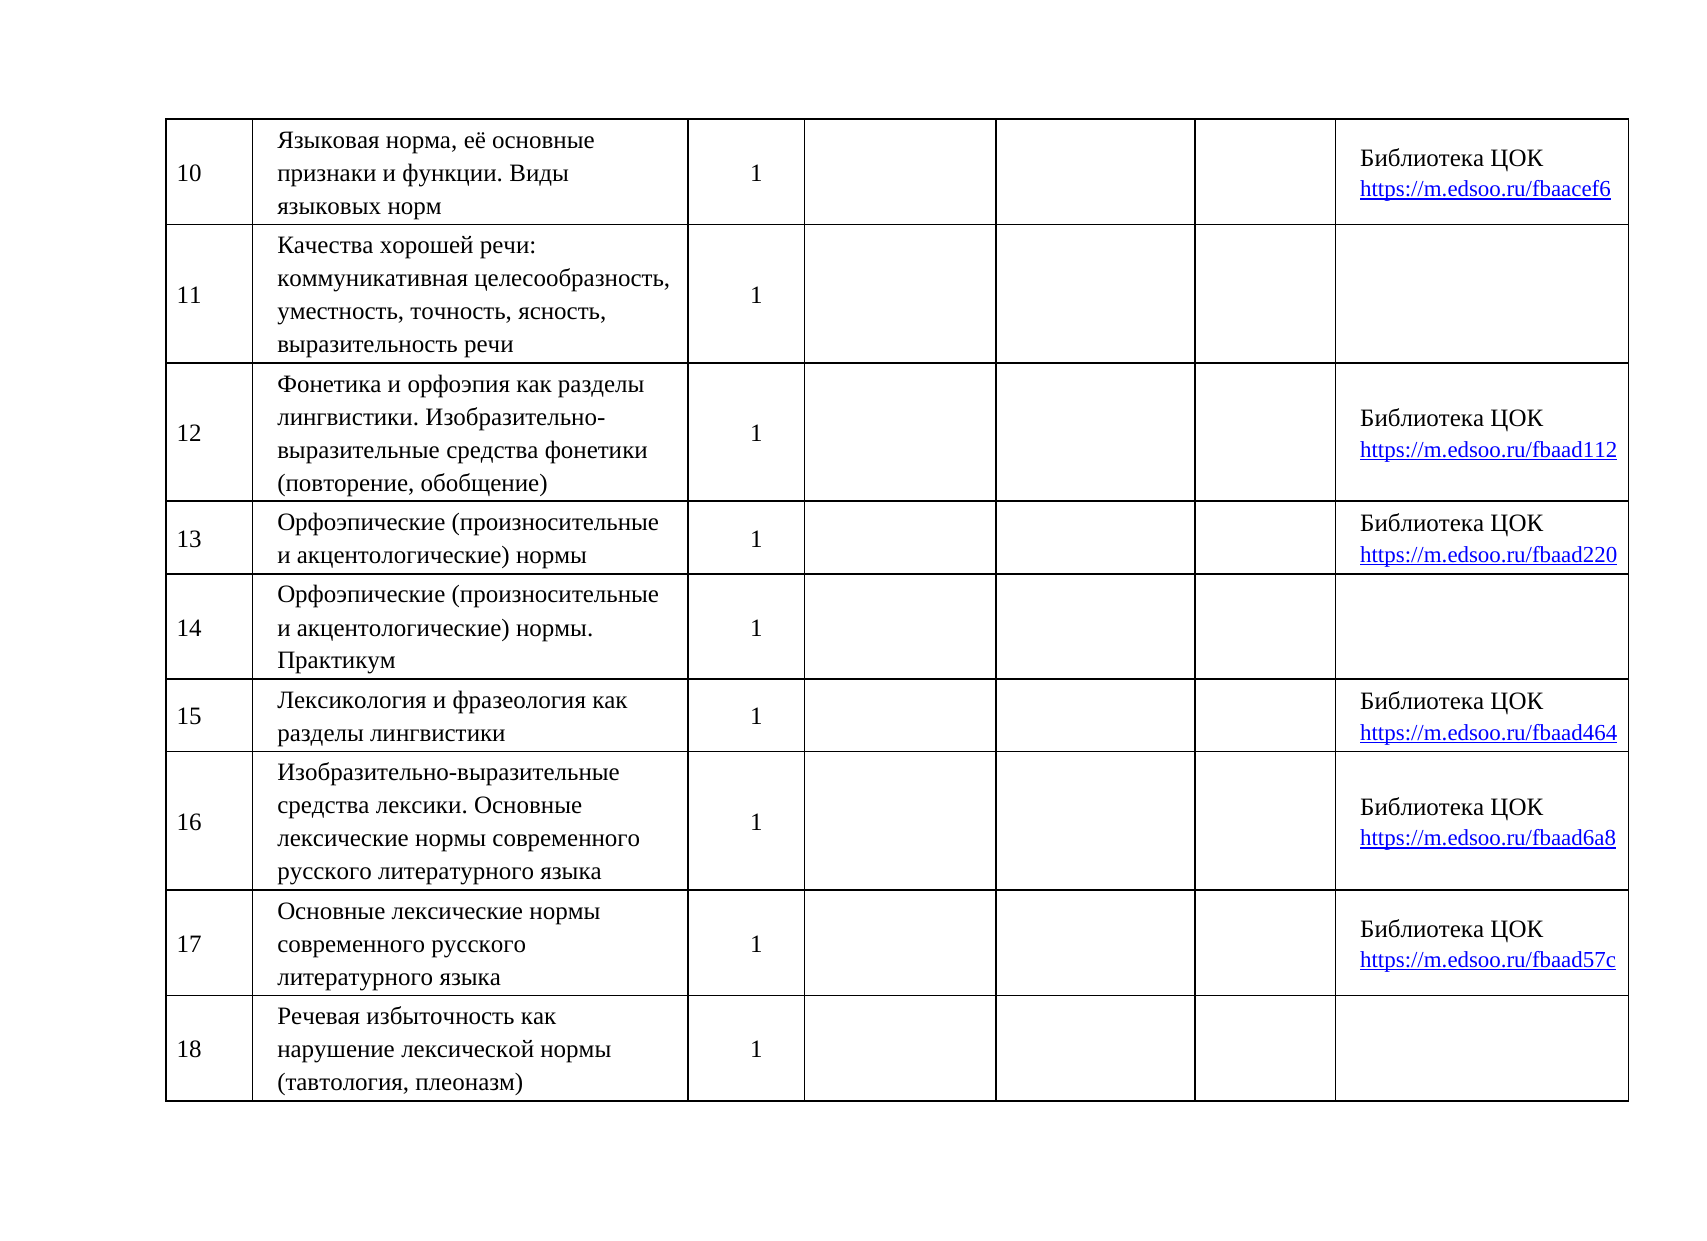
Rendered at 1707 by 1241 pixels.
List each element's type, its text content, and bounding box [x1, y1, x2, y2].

table_cell 1 [689, 891, 804, 994]
table_cell Библиотека ЦОК https://m.edsoo.ru/fbaad112 [1336, 364, 1628, 500]
table_cell [805, 575, 995, 678]
table_cell 1 [689, 225, 804, 362]
table_cell Речевая избыточность как нарушение лексической нормы (тавтология, плеоназм) [253, 996, 687, 1100]
table_cell 12 [167, 364, 252, 500]
table_cell 1 [689, 575, 804, 678]
table_cell 16 [167, 752, 252, 889]
table_cell 13 [167, 502, 252, 573]
table_cell [1196, 364, 1335, 500]
table_cell 17 [167, 891, 252, 994]
table_cell [805, 996, 995, 1100]
table_cell [1196, 502, 1335, 573]
table_cell [805, 752, 995, 889]
table_cell [805, 364, 995, 500]
table_cell [1196, 752, 1335, 889]
table_cell [805, 225, 995, 362]
table_cell [1196, 996, 1335, 1100]
table_cell [997, 120, 1194, 223]
table_cell [997, 680, 1194, 751]
table_cell Лексикология и фразеология как разделы лингвистики [253, 680, 687, 751]
table_cell Библиотека ЦОК https://m.edsoo.ru/fbaad220 [1336, 502, 1628, 573]
table_cell 1 [689, 120, 804, 223]
table_cell [997, 575, 1194, 678]
table_cell [997, 996, 1194, 1100]
table_cell [1196, 120, 1335, 223]
table_cell 11 [167, 225, 252, 362]
table_cell 10 [167, 120, 252, 223]
table_cell [997, 225, 1194, 362]
table_cell 1 [689, 502, 804, 573]
table_cell [997, 891, 1194, 994]
table_cell [1336, 225, 1628, 362]
table_cell 1 [689, 364, 804, 500]
table_cell 1 [689, 680, 804, 751]
table_cell [1336, 996, 1628, 1100]
table_cell [1196, 225, 1335, 362]
table_cell 18 [167, 996, 252, 1100]
table_cell 1 [689, 752, 804, 889]
table_cell Библиотека ЦОК https://m.edsoo.ru/fbaad464 [1336, 680, 1628, 751]
table_cell [805, 891, 995, 994]
table_cell [805, 502, 995, 573]
table_cell Орфоэпические (произносительные и акцентологические) нормы. Практикум [253, 575, 687, 678]
table_cell Библиотека ЦОК https://m.edsoo.ru/fbaacef6 [1336, 120, 1628, 223]
table_cell Основные лексические нормы современного русского литературного языка [253, 891, 687, 994]
table_cell [1196, 575, 1335, 678]
table_cell [997, 752, 1194, 889]
table_cell [997, 502, 1194, 573]
table_cell [805, 680, 995, 751]
table_cell 1 [689, 996, 804, 1100]
table_cell Библиотека ЦОК https://m.edsoo.ru/fbaad6a8 [1336, 752, 1628, 889]
table_cell [1196, 891, 1335, 994]
table_cell [997, 364, 1194, 500]
table_cell 14 [167, 575, 252, 678]
table_cell [805, 120, 995, 223]
table_cell Орфоэпические (произносительные и акцентологические) нормы [253, 502, 687, 573]
table_cell 15 [167, 680, 252, 751]
table_cell Языковая норма, её основные признаки и функции. Виды языковых норм [253, 120, 687, 223]
table_cell [1336, 575, 1628, 678]
table_cell Фонетика и орфоэпия как разделы лингвистики. Изобразительно-выразительные средства фонетики (повторение, обобщение) [253, 364, 687, 500]
table_cell Качества хорошей речи: коммуникативная целесообразность, уместность, точность, ясность, выразительность речи [253, 225, 687, 362]
table_cell Библиотека ЦОК https://m.edsoo.ru/fbaad57c [1336, 891, 1628, 994]
table_cell [1196, 680, 1335, 751]
table_cell Изобразительно-выразительные средства лексики. Основные лексические нормы современного русского литературного языка [253, 752, 687, 889]
